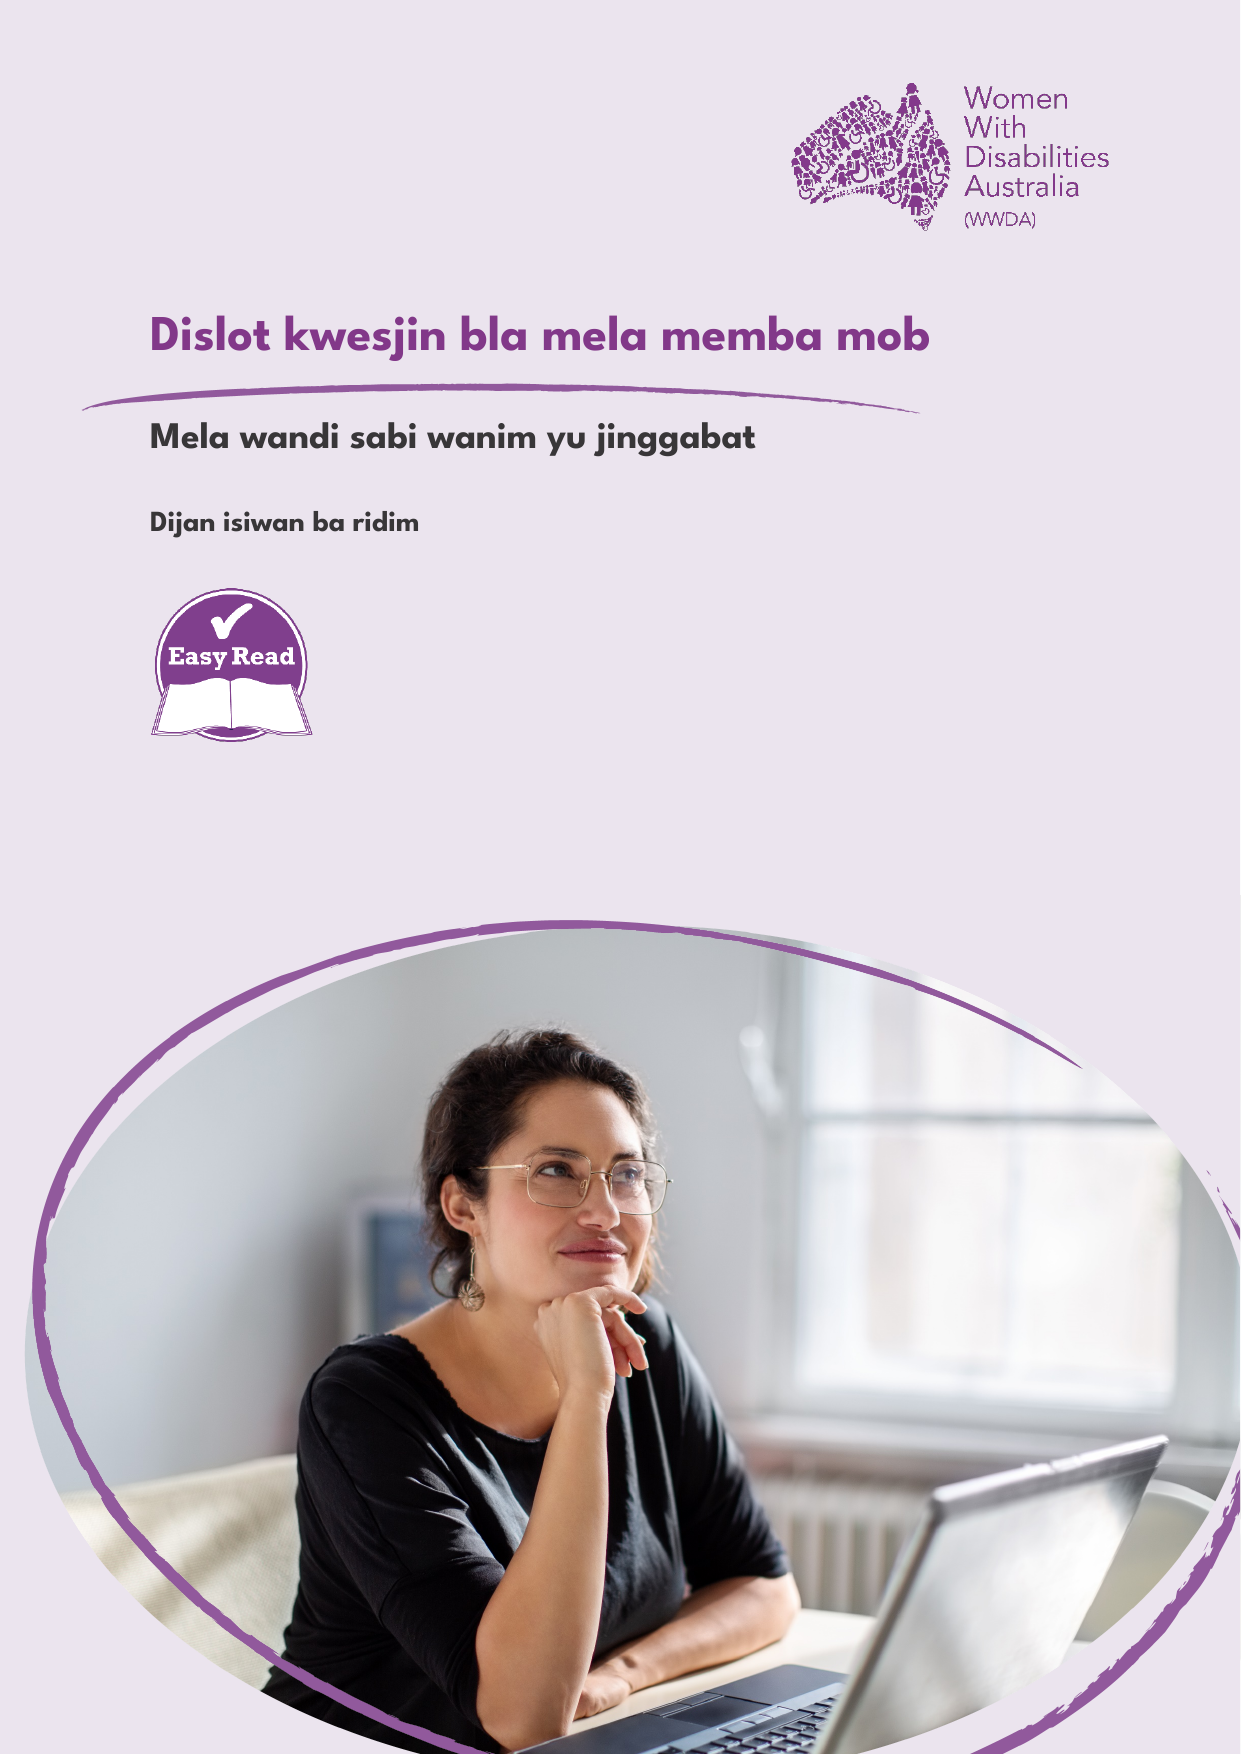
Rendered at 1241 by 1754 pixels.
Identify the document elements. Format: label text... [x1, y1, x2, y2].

picture [0, 0, 1241, 1754]
subtitle Mela wandi sabi wanim yu jinggabat [150, 422, 1090, 456]
subtitle Dijan isiwan ba ridim [150, 511, 1090, 538]
subtitle Dislot kwesjin bla mela memba mob [150, 315, 1090, 361]
